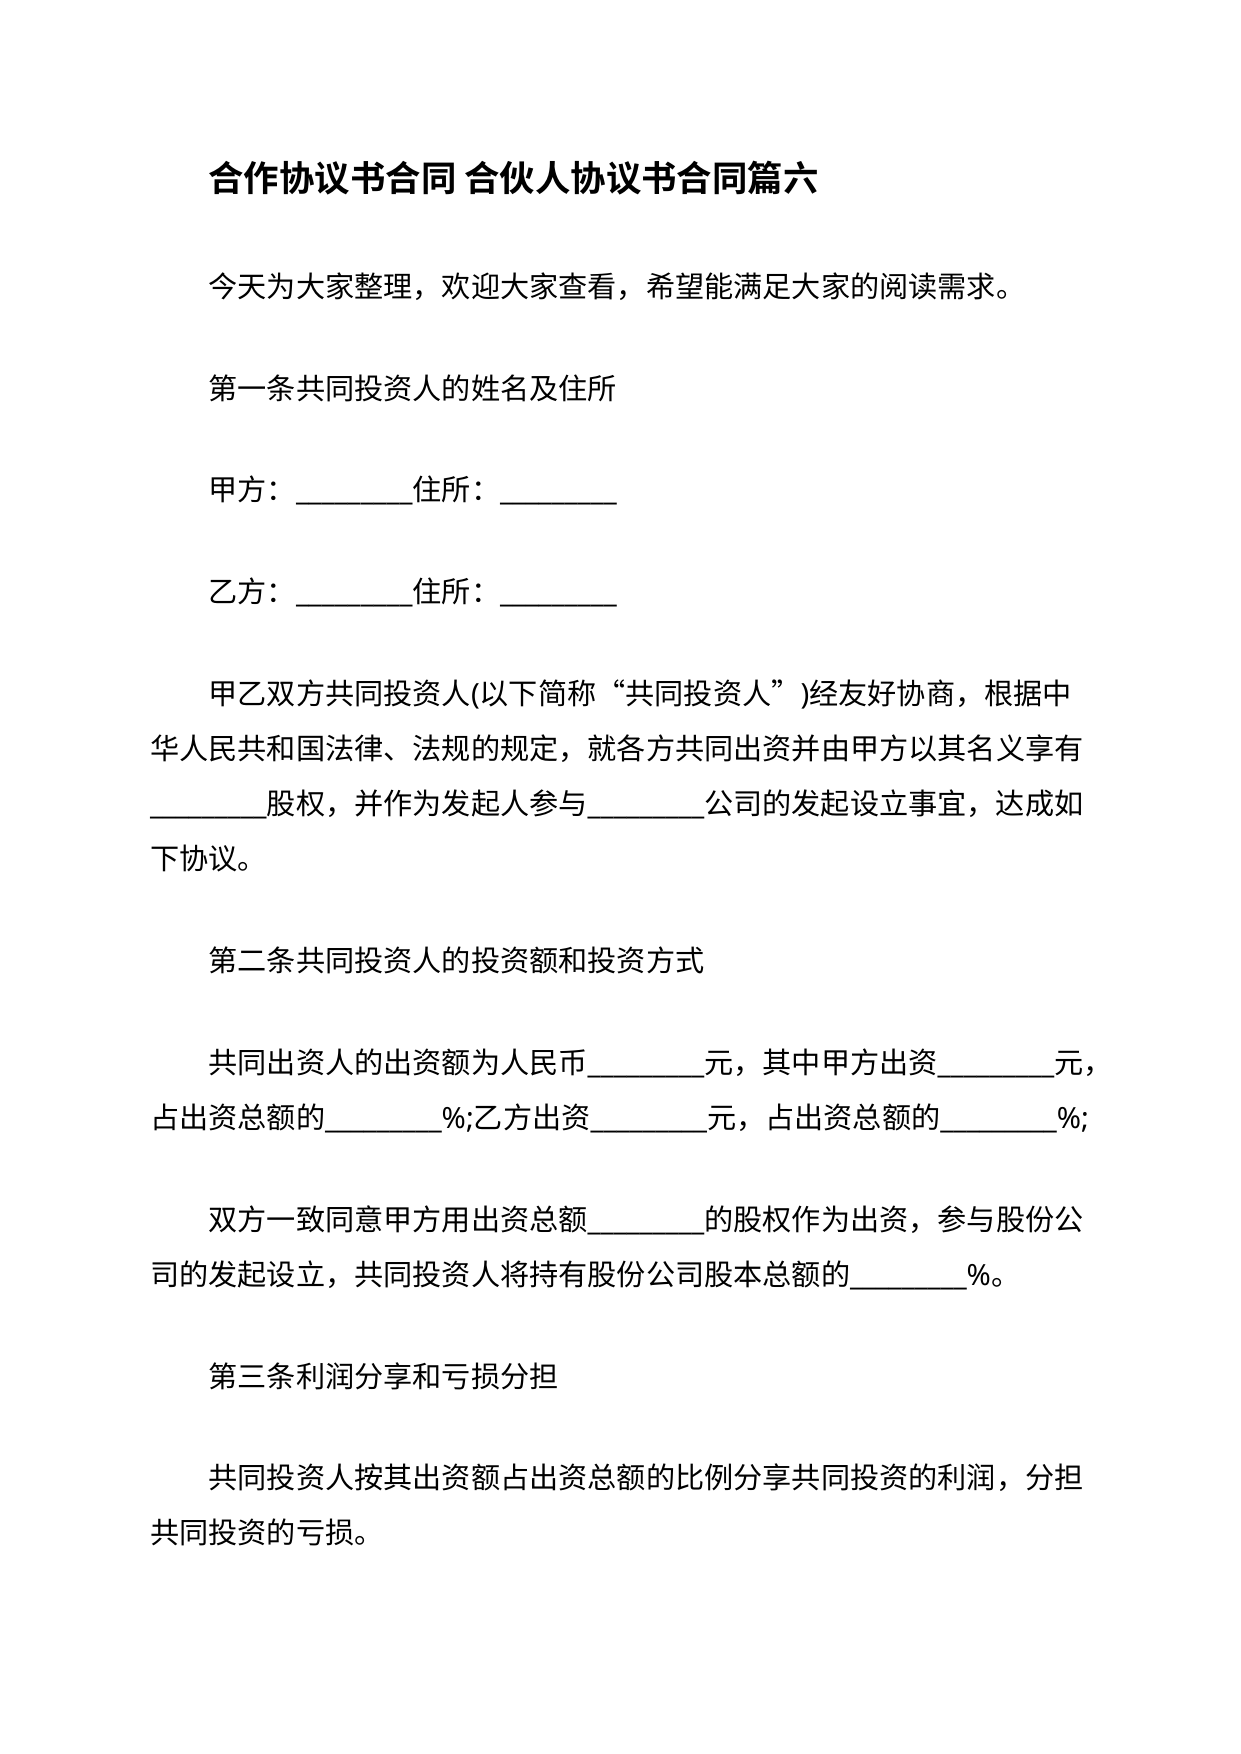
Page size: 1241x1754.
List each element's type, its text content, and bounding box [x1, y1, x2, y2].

text 双方一致同意甲方用出资总额_________的股权作为出资，参与股份公司的发起设立，共同投资人将持有股份公司股本总额的_________%。 [150, 1196, 1090, 1294]
text 共同投资人按其出资额占出资总额的比例分享共同投资的利润，分担共同投资的亏损。 [150, 1455, 1090, 1552]
text 甲乙双方共同投资人(以下简称“共同投资人”)经友好协商，根据中华人民共和国法律、法规的规定，就各方共同出资并由甲方以其名义享有_________股权，并作为发起人参与_________公司的发起设立事宜，达成如下协议。 [150, 671, 1090, 878]
text 第二条共同投资人的投资额和投资方式 [150, 938, 1090, 980]
text 今天为大家整理，欢迎大家查看，希望能满足大家的阅读需求。 [150, 263, 1090, 306]
text 甲方：_________住所：_________ [150, 467, 1090, 509]
text 共同出资人的出资额为人民币_________元，其中甲方出资_________元，占出资总额的_________%;乙方出资_________元，占出资总额的_________%; [150, 1039, 1090, 1137]
text 第三条利润分享和亏损分担 [150, 1353, 1090, 1396]
text 乙方：_________住所：_________ [150, 569, 1090, 611]
text 第一条共同投资人的姓名及住所 [150, 365, 1090, 407]
text 合作协议书合同 合伙人协议书合同篇六 [150, 150, 1090, 201]
